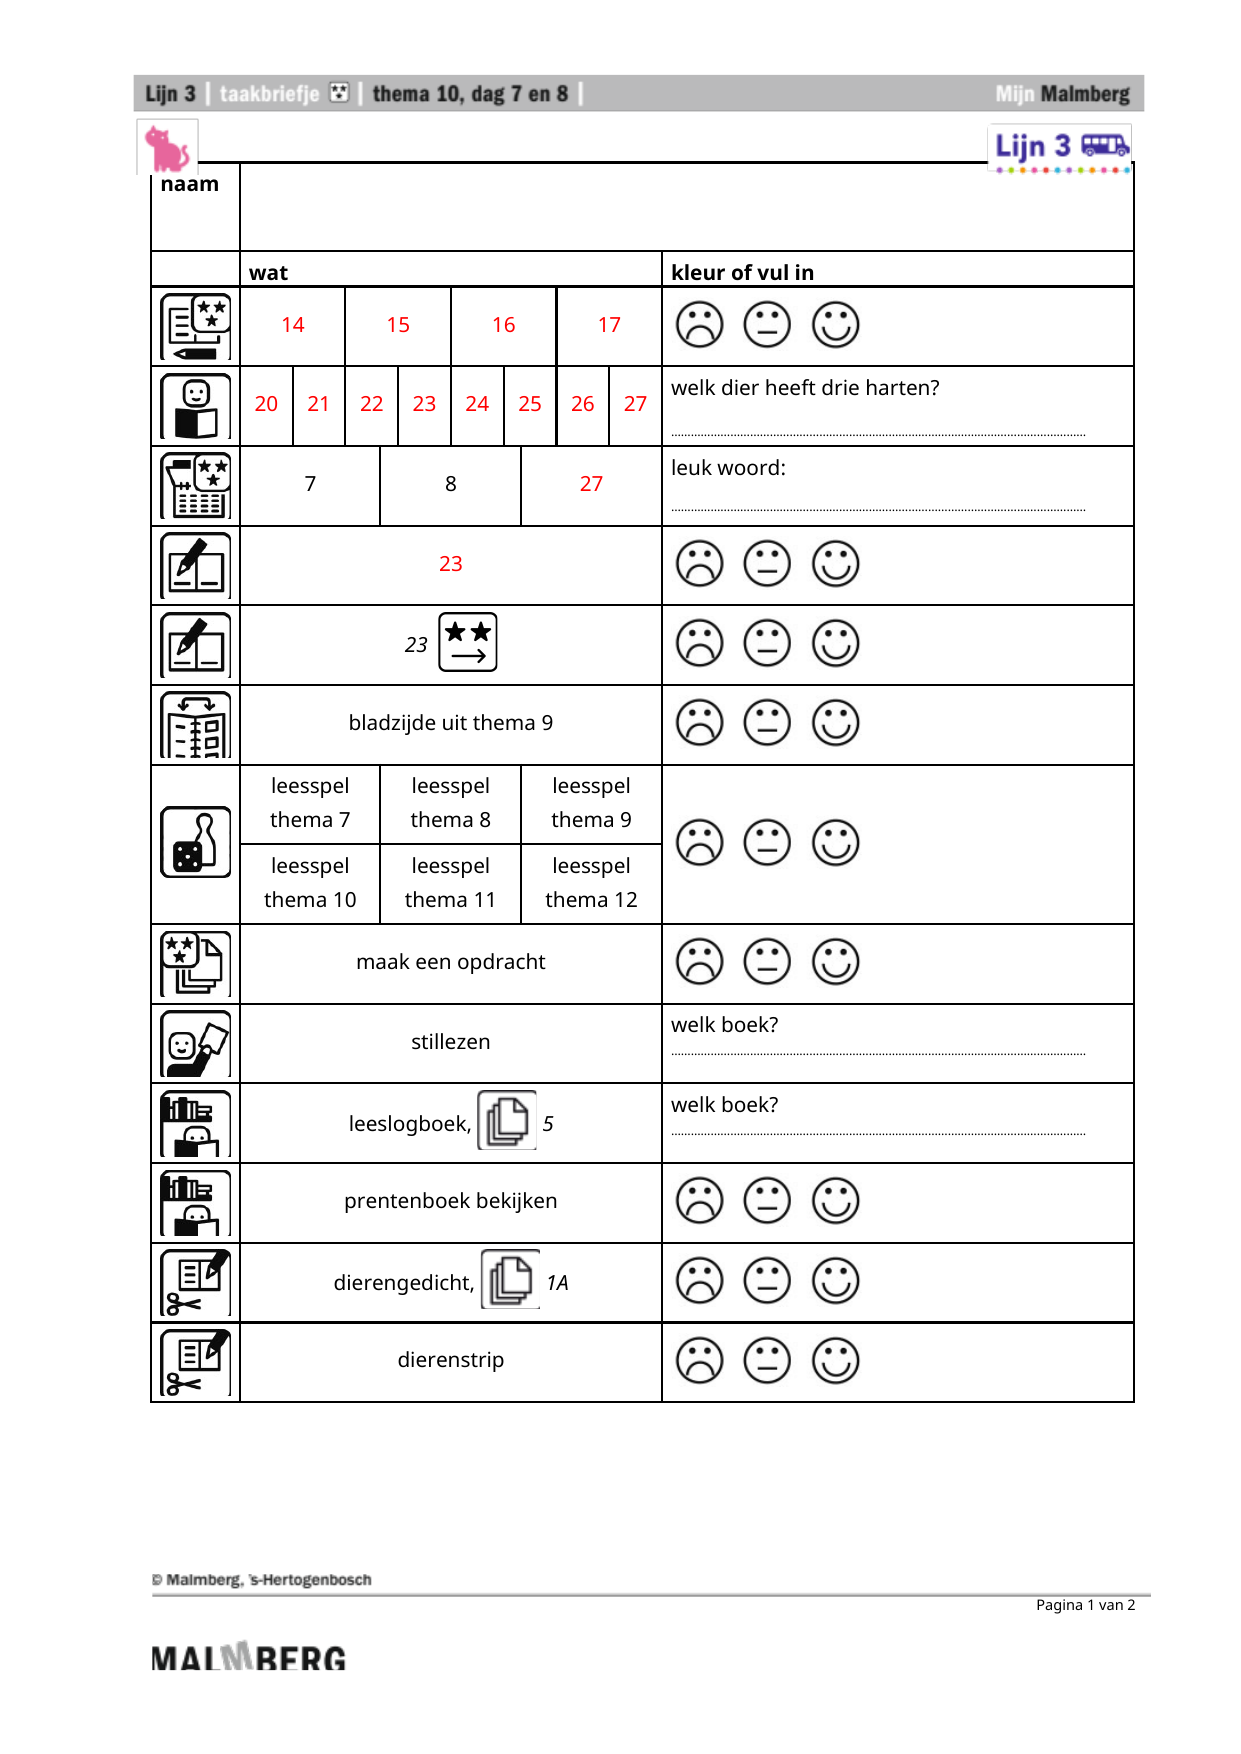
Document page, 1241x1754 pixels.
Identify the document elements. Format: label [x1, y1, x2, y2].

picture [670, 1253, 864, 1307]
picture [160, 1010, 231, 1077]
picture [160, 612, 231, 678]
picture [160, 691, 231, 758]
picture [670, 297, 864, 351]
picture [670, 536, 864, 590]
picture [160, 1329, 231, 1396]
picture [160, 1170, 231, 1236]
picture [160, 532, 231, 599]
picture [160, 373, 231, 439]
picture [670, 616, 864, 670]
picture [160, 1249, 231, 1316]
picture [670, 1173, 864, 1227]
picture [160, 293, 231, 360]
picture [160, 806, 231, 878]
picture [670, 695, 864, 749]
picture [670, 815, 864, 869]
picture [160, 931, 231, 997]
picture [670, 934, 864, 988]
picture [160, 452, 231, 519]
picture [670, 1333, 864, 1387]
picture [160, 1090, 231, 1157]
